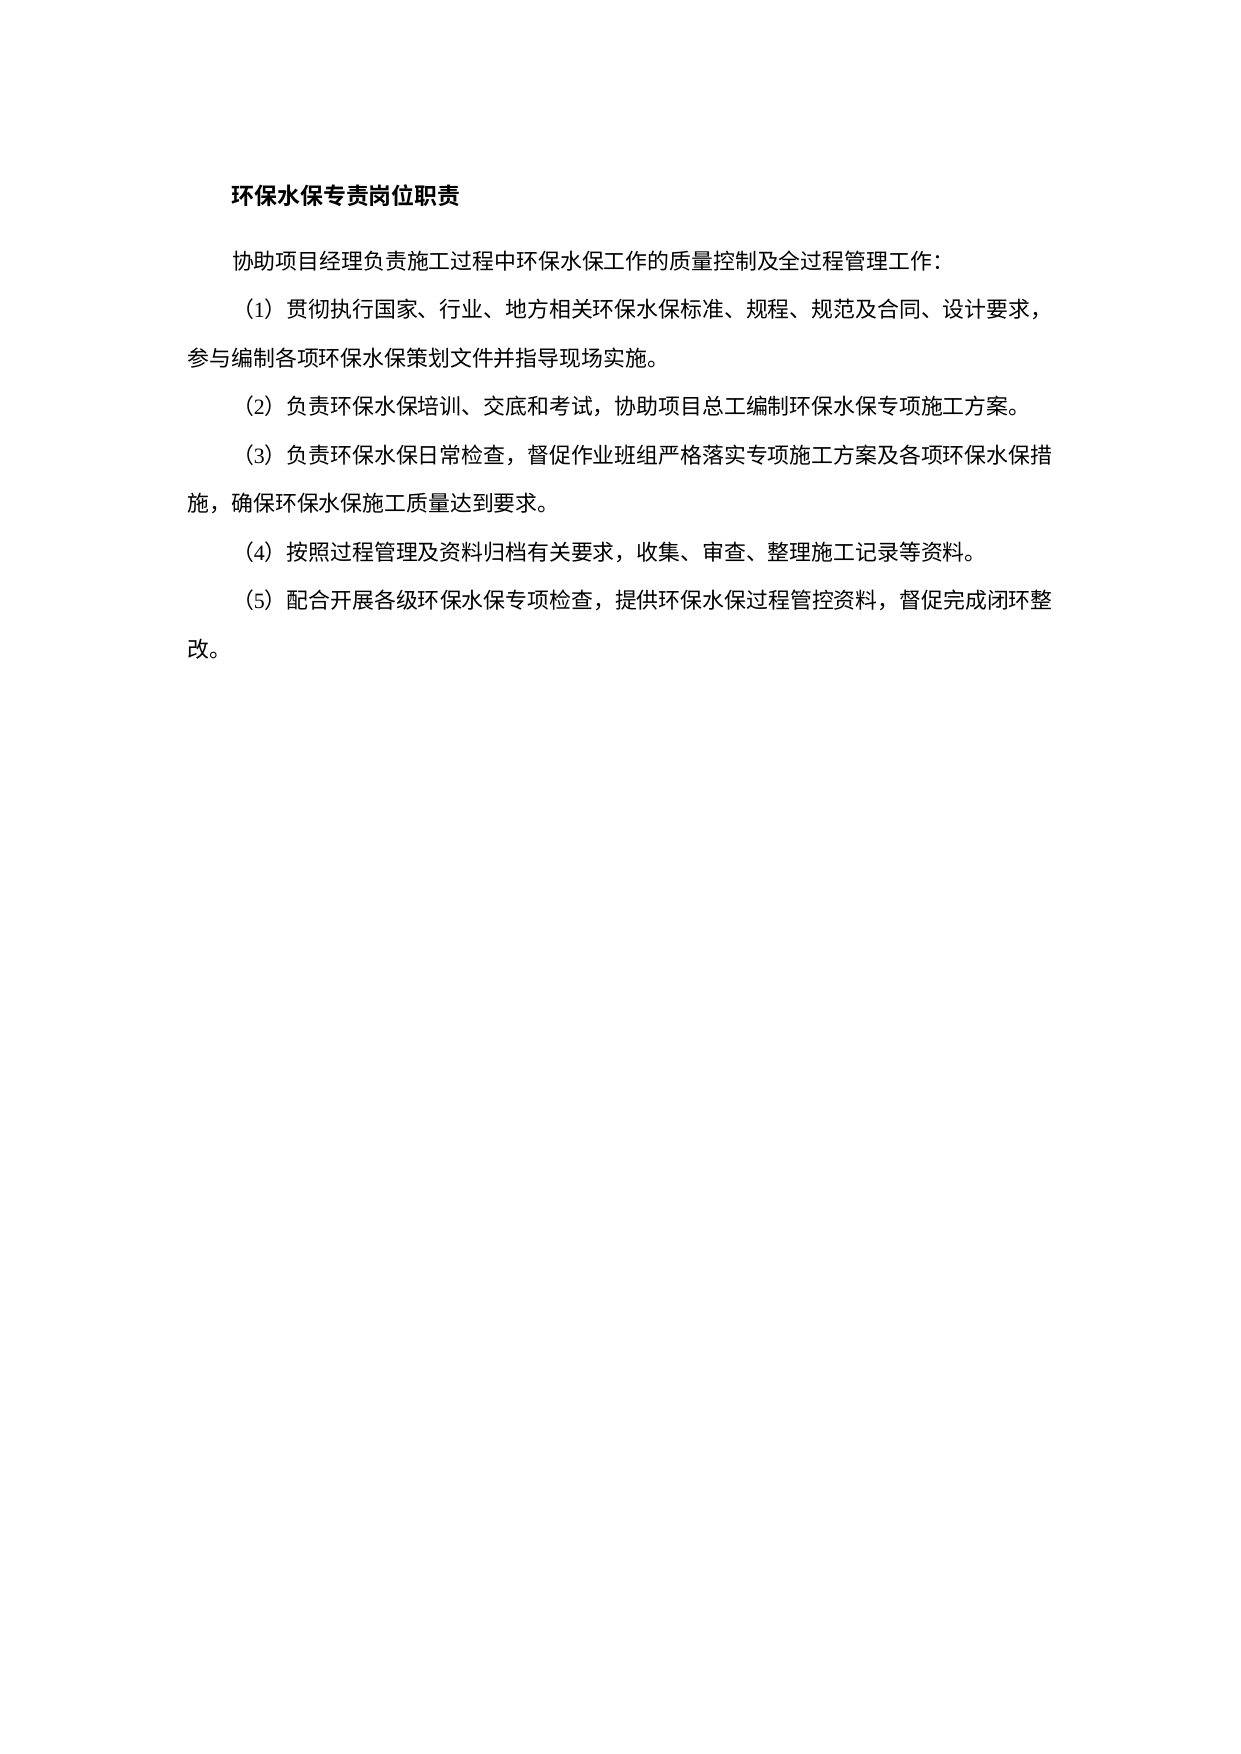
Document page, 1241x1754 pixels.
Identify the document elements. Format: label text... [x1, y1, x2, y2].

text （1）贯彻执行国家、行业、地方相关环保水保标准、规程、规范及合同、设计要求，参与编制各项环保水保策划文件并指导现场实施。 [187, 292, 1053, 373]
text 协助项目经理负责施工过程中环保水保工作的质量控制及全过程管理工作： [187, 243, 1053, 276]
text （3）负责环保水保日常检查，督促作业班组严格落实专项施工方案及各项环保水保措施，确保环保水保施工质量达到要求。 [187, 437, 1053, 518]
text （5）配合开展各级环保水保专项检查，提供环保水保过程管控资料，督促完成闭环整改。 [187, 583, 1053, 664]
text 环保水保专责岗位职责 [187, 162, 1053, 227]
text （2）负责环保水保培训、交底和考试，协助项目总工编制环保水保专项施工方案。 [187, 389, 1053, 421]
text （4）按照过程管理及资料归档有关要求，收集、审查、整理施工记录等资料。 [187, 534, 1053, 567]
